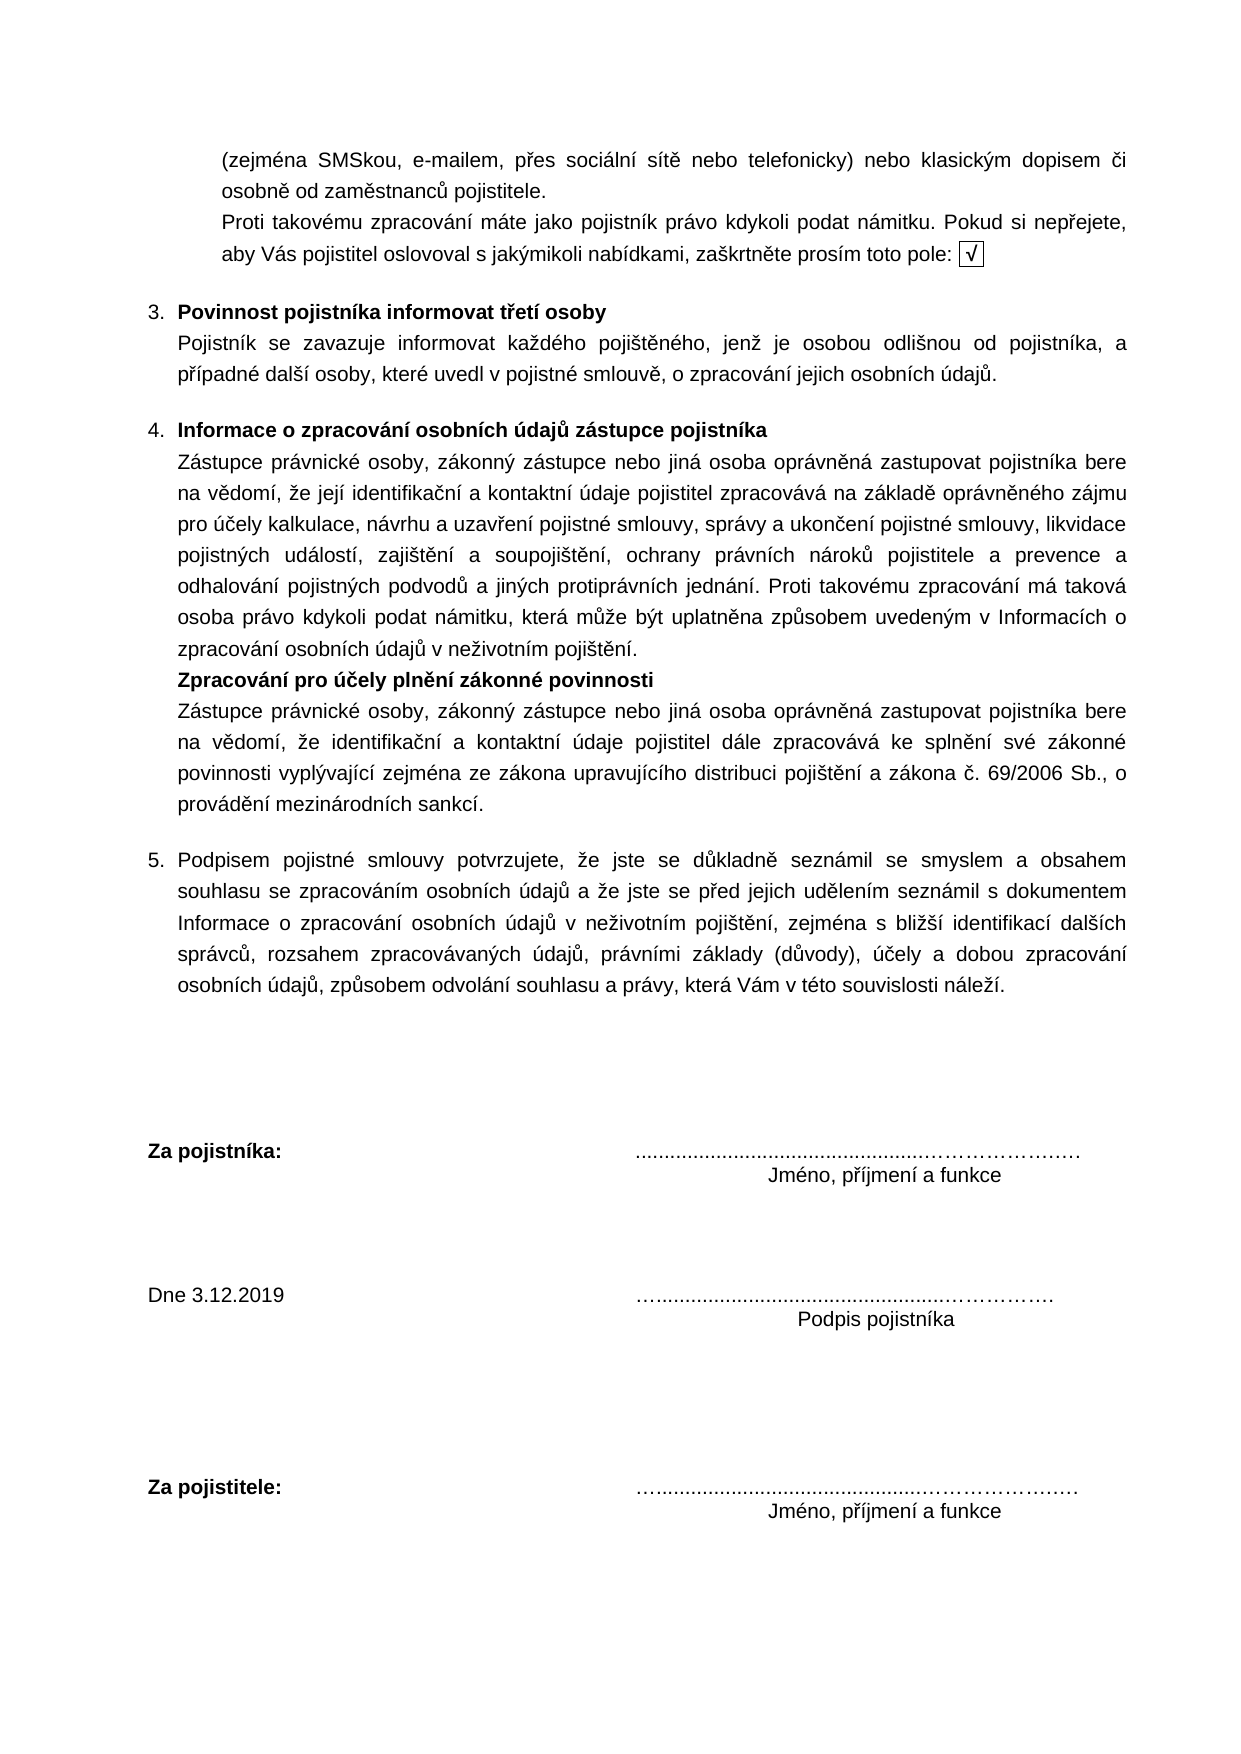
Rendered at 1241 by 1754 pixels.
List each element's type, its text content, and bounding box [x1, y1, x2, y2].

text Za pojistníka: ..................................................……………….…. [148, 1139, 1128, 1163]
text Jméno, příjmení a funkce [148, 1498, 1128, 1522]
text Zástupce právnické osoby, zákonný zástupce nebo jiná osoba oprávněná zastupovat pojistníka bere na vědomí, že její identifikační a kontaktní údaje pojistitel zpracovává na základě oprávněného zájmu pro účely kalkulace, návrhu a uzavření pojistné smlouvy, správy a ukončení pojistné smlouvy, likvidace pojistných událostí, zajištění a soupojištění, ochrany právních nároků pojistitele a prevence a odhalování pojistných podvodů a jiných protiprávních jednání. Proti takovému zpracování má taková osoba právo kdykoli podat námitku, která může být uplatněna způsobem uvedeným v Informacích o zpracování osobních údajů v neživotním pojištění. [177, 449, 1128, 660]
text Proti takovému zpracování máte jako pojistník právo kdykoli podat námitku. Pokud si nepřejete, aby Vás pojistitel oslovoval s jakýmikoli nabídkami, zaškrtněte prosím toto pole: [221, 210, 1128, 267]
list Informace o zpracování osobních údajů zástupce pojistníka [148, 418, 1128, 442]
text Podpis pojistníka [148, 1307, 1128, 1331]
text Zpracování pro účely plnění zákonné povinnosti [177, 667, 1128, 691]
list Podpisem pojistné smlouvy potvrzujete, že jste se důkladně seznámil se smyslem a obsahem souhlasu se zpracováním osobních údajů a že jste se před jejich udělením seznámil s dokumentem Informace o zpracování osobních údajů v neživotním pojištění, zejména s bližší identifikací dalších správců, rozsahem zpracovávaných údajů, právními základy (důvody), účely a dobou zpracování osobních údajů, způsobem odvolání souhlasu a právy, která Vám v této souvislosti náleží. [148, 848, 1128, 997]
list Povinnost pojistníka informovat třetí osoby [148, 300, 1128, 324]
text Za pojistitele: …..............................................……………….…. [148, 1474, 1128, 1498]
text Jméno, příjmení a funkce [148, 1163, 1128, 1187]
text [221, 148, 1128, 203]
text Pojistník se zavazuje informovat každého pojištěného, jenž je osobou odlišnou od pojistníka, a případné další osoby, které uvedl v pojistné smlouvě, o zpracování jejich osobních údajů. [177, 331, 1128, 386]
text Dne 3.12.2019 …..................................................……………. [148, 1283, 1128, 1307]
text Zástupce právnické osoby, zákonný zástupce nebo jiná osoba oprávněná zastupovat pojistníka bere na vědomí, že identifikační a kontaktní údaje pojistitel dále zpracovává ke splnění své zákonné povinnosti vyplývající zejména ze zákona upravujícího distribuci pojištění a zákona č. 69/2006 Sb., o provádění mezinárodních sankcí. [177, 699, 1128, 816]
